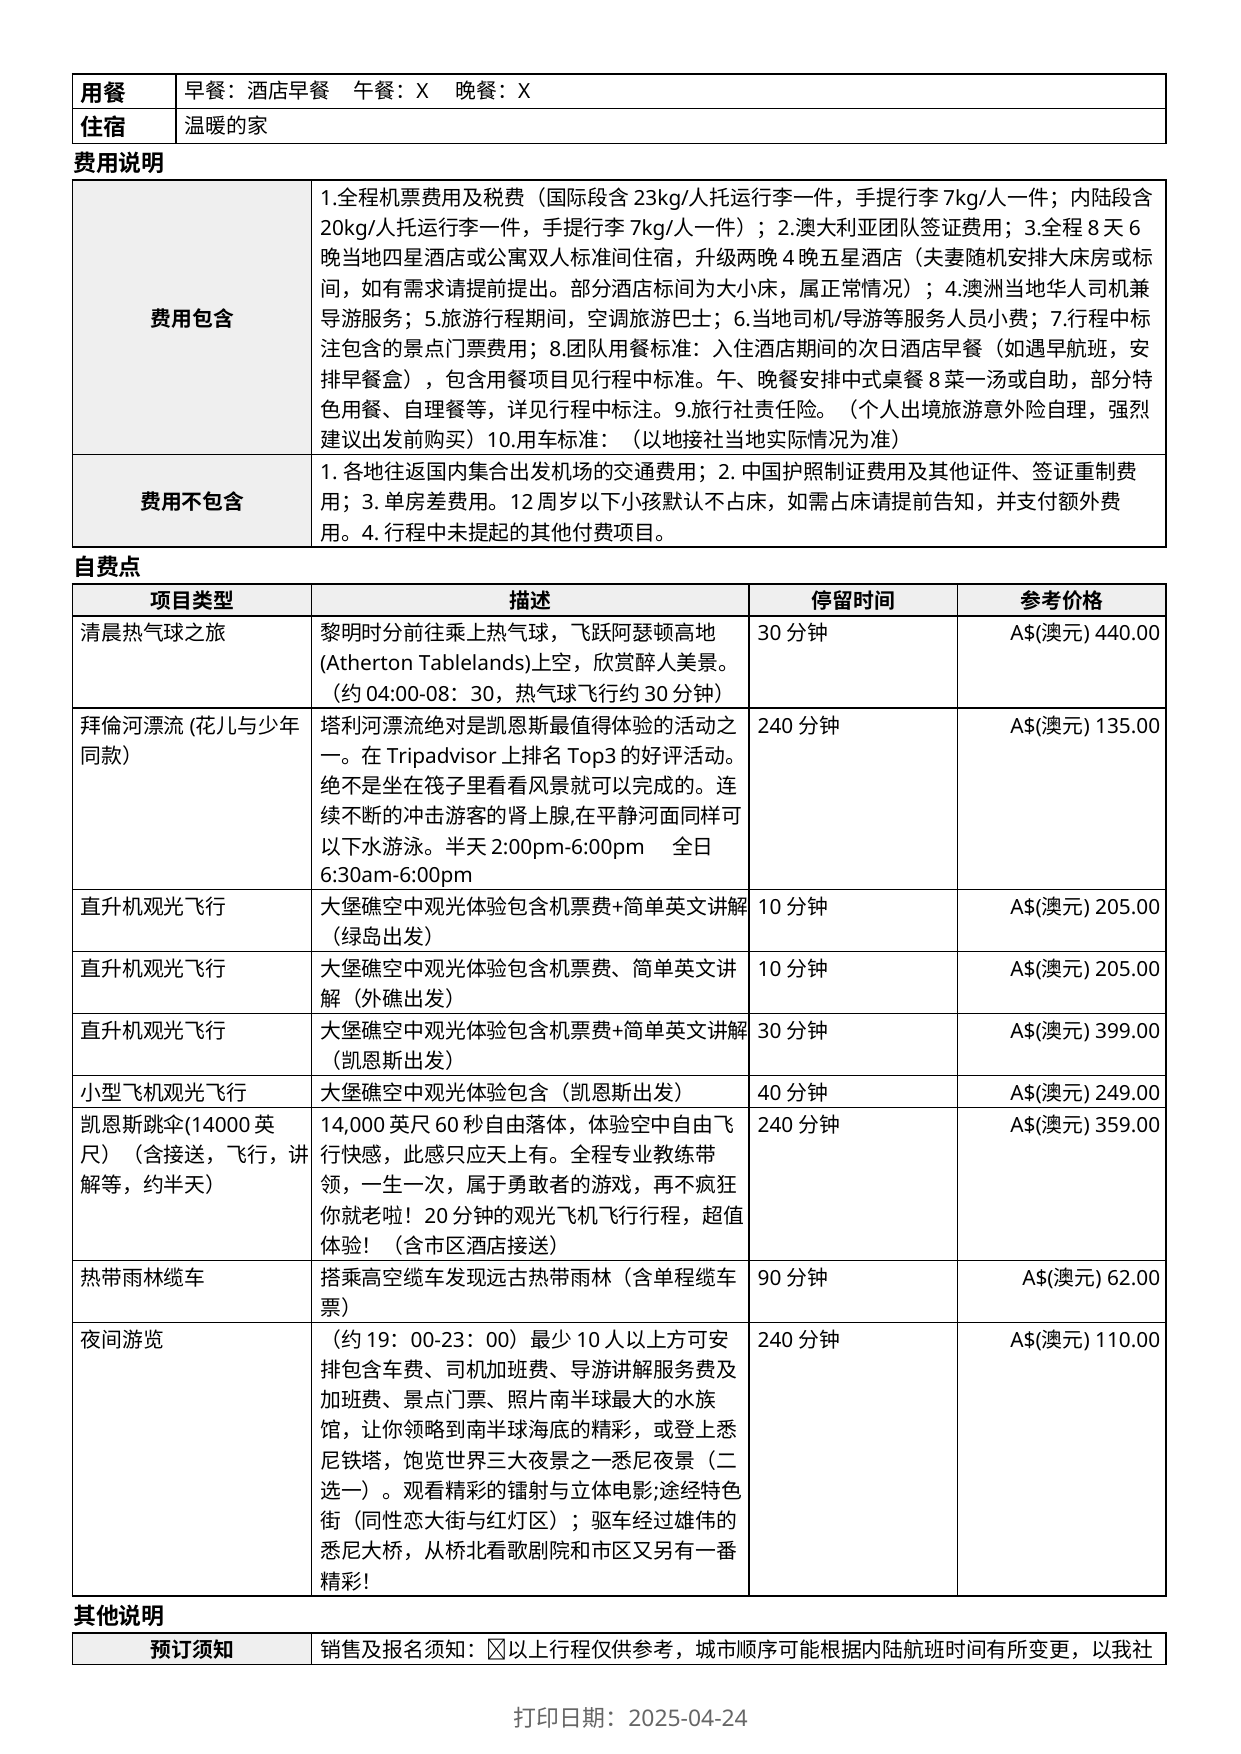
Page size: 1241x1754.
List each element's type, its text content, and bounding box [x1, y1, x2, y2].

table_cell 14,000英尺60秒自由落体，体验空中自由飞行快感，此感只应天上有。全程专业教练带领，一生一次，属于勇敢者的游戏，再不疯狂你就老啦！20分钟的观光飞机飞行行程，超值体验！（含市区酒店接送） [312, 1108, 748, 1259]
table_cell 大堡礁空中观光体验包含机票费+简单英文讲解（绿岛出发） [312, 890, 748, 951]
table_cell 塔利河漂流绝对是凯恩斯最值得体验的活动之一。在Tripadvisor上排名Top3的好评活动。绝不是坐在筏子里看看风景就可以完成的。连续不断的冲击游客的肾上腺,在平静河面同样可以下水游泳。半天2:00pm-6:00pm 全日 6:30am-6:00pm [312, 709, 748, 889]
table_cell 直升机观光飞行 [73, 890, 311, 951]
table_cell 240 分钟 [750, 1323, 957, 1595]
table_cell 30 分钟 [750, 1014, 957, 1075]
table_cell 小型飞机观光飞行 [73, 1076, 311, 1107]
table_cell 清晨热气球之旅 [73, 617, 311, 707]
text 费用说明 [73, 145, 1167, 178]
table_cell A$(澳元) 359.00 [958, 1108, 1165, 1259]
table_cell 240 分钟 [750, 709, 957, 889]
table_header 参考价格 [958, 585, 1165, 615]
table_cell 用餐 [73, 75, 175, 108]
table_cell 费用不包含 [73, 455, 311, 546]
table_cell 温暖的家 [177, 109, 1165, 142]
table_cell 搭乘高空缆车发现远古热带雨林（含单程缆车票） [312, 1261, 748, 1321]
table_cell 1. 各地往返国内集合出发机场的交通费用； [312, 455, 1165, 546]
table_cell 90 分钟 [750, 1261, 957, 1321]
table_cell A$(澳元) 399.00 [958, 1014, 1165, 1075]
table_cell 热带雨林缆车 [73, 1261, 311, 1321]
table_cell 凯恩斯跳伞(14000英尺）（含接送，飞行，讲解等，约半天） [73, 1108, 311, 1259]
table_cell 240 分钟 [750, 1108, 957, 1259]
table_cell 早餐：酒店早餐 午餐：X 晚餐：X [177, 75, 1165, 108]
text 其他说明 [73, 1598, 1167, 1631]
table_cell A$(澳元) 110.00 [958, 1323, 1165, 1595]
table_cell 大堡礁空中观光体验包含机票费+简单英文讲解（凯恩斯出发） [312, 1014, 748, 1075]
table_cell 夜间游览 [73, 1323, 311, 1595]
table_cell A$(澳元) 440.00 [958, 617, 1165, 707]
table_header 描述 [312, 585, 748, 615]
table_cell 30 分钟 [750, 617, 957, 707]
table_cell 住宿 [73, 109, 175, 142]
table_header 停留时间 [750, 585, 957, 615]
table_header 项目类型 [73, 585, 311, 615]
table_header 费用包含 [73, 181, 311, 454]
table_cell 大堡礁空中观光体验包含（凯恩斯出发） [312, 1076, 748, 1107]
table_header 预订须知 [73, 1634, 311, 1664]
table_cell 直升机观光飞行 [73, 952, 311, 1013]
text 自费点 [73, 549, 1167, 582]
table_cell A$(澳元) 205.00 [958, 952, 1165, 1013]
table_cell A$(澳元) 135.00 [958, 709, 1165, 889]
table_cell 拜倫河漂流 (花儿与少年同款） [73, 709, 311, 889]
table_cell 10 分钟 [750, 890, 957, 951]
table_cell 大堡礁空中观光体验包含机票费、简单英文讲解（外礁出发） [312, 952, 748, 1013]
table_cell 黎明时分前往乘上热气球，飞跃阿瑟顿高地 (Atherton Tablelands)上空，欣赏醉人美景。（约04:00-08：30，热气球飞行约30分钟） [312, 617, 748, 707]
table_cell 10 分钟 [750, 952, 957, 1013]
table_cell （约19：00-23：00）最少10人以上方可安排包含车费、司机加班费、导游讲解服务费及加班费、景点门票、照片 [312, 1323, 748, 1595]
table_header 1.全程机票费用及税费（国际段含23kg/人托运行李一件，手提行李7kg/人一件；内陆段含20kg/人托运行李一件，手提行李7kg/人一件）； [312, 181, 1165, 454]
table_cell A$(澳元) 249.00 [958, 1076, 1165, 1107]
table_cell 直升机观光飞行 [73, 1014, 311, 1075]
table_cell 40 分钟 [750, 1076, 957, 1107]
table_cell A$(澳元) 205.00 [958, 890, 1165, 951]
table_cell A$(澳元) 62.00 [958, 1261, 1165, 1321]
table_header 销售及报名须知： [312, 1634, 1165, 1664]
